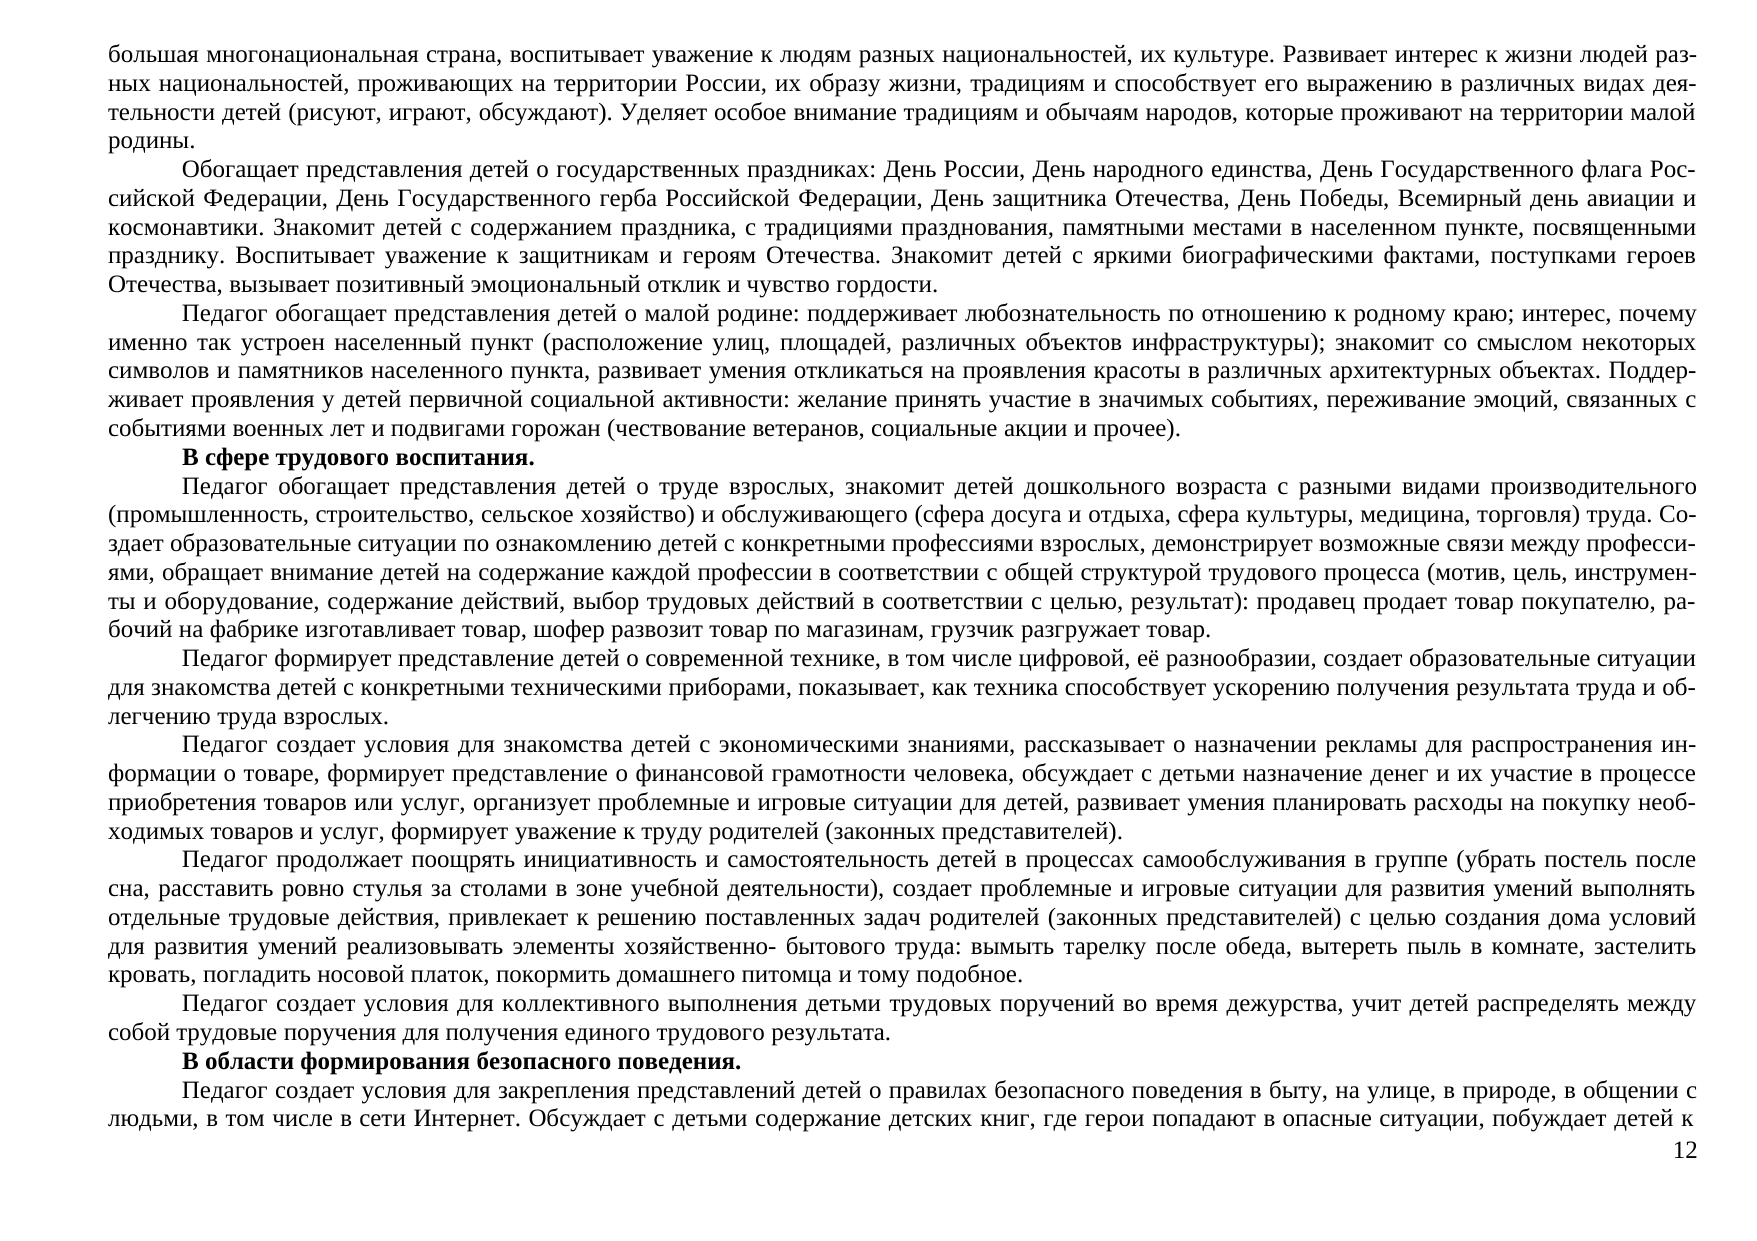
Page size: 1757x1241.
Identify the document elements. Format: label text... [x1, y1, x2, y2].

subtitle В области формирования безопасного поведения. [182, 1046, 1742, 1075]
text Педагог продолжает поощрять инициативность и самостоятельность детей в процессах самообслуживания в группе (убрать постель после сна, расставить ровно стулья за столами в зоне учебной деятельности), создает проблемные и игровые ситуации для развития умений выполнять отдельные трудовые действия, привлекает к решению поставленных задач родителей (законных представителей) с целью создания дома условий для развития умений реализовывать элементы хозяйственно- бытового труда: вымыть тарелку после обеда, вытереть пыль в комнате, застелить кровать, погладить носовой платок, покормить домашнего питомца и тому подобное. [108, 844, 1698, 988]
text Педагог обогащает представления детей о труде взрослых, знакомит детей дошкольного возраста с разными видами производительного (промышленность, строительство, сельское хозяйство) и обслуживающего (сфера досуга и отдыха, сфера культуры, медицина, торговля) труда. Со- здает образовательные ситуации по ознакомлению детей с конкретными профессиями взрослых, демонстрирует возможные связи между професси- ями, обращает внимание детей на содержание каждой профессии в соответствии с общей структурой трудового процесса (мотив, цель, инструмен- ты и оборудование, содержание действий, выбор трудовых действий в соответствии с целью, результат): продавец продает товар покупателю, ра- бочий на фабрике изготавливает товар, шофер развозит товар по магазинам, грузчик разгружает товар. [108, 471, 1698, 643]
text большая многонациональная страна, воспитывает уважение к людям разных национальностей, их культуре. Развивает интерес к жизни людей раз- ных национальностей, проживающих на территории России, их образу жизни, традициям и способствует его выражению в различных видах дея- тельности детей (рисуют, играют, обсуждают). Уделяет особое внимание традициям и обычаям народов, которые проживают на территории малой родины. [108, 39, 1698, 154]
text Педагог формирует представление детей о современной технике, в том числе цифровой, её разнообразии, создает образовательные ситуации для знакомства детей с конкретными техническими приборами, показывает, как техника способствует ускорению получения результата труда и об- легчению труда взрослых. [108, 643, 1698, 729]
text Педагог обогащает представления детей о малой родине: поддерживает любознательность по отношению к родному краю; интерес, почему именно так устроен населенный пункт (расположение улиц, площадей, различных объектов инфраструктуры); знакомит со смыслом некоторых символов и памятников населенного пункта, развивает умения откликаться на проявления красоты в различных архитектурных объектах. Поддер- живает проявления у детей первичной социальной активности: желание принять участие в значимых событиях, переживание эмоций, связанных с событиями военных лет и подвигами горожан (чествование ветеранов, социальные акции и прочее). [108, 298, 1698, 442]
text Обогащает представления детей о государственных праздниках: День России, День народного единства, День Государственного флага Рос- сийской Федерации, День Государственного герба Российской Федерации, День защитника Отечества, День Победы, Всемирный день авиации и космонавтики. Знакомит детей с содержанием праздника, с традициями празднования, памятными местами в населенном пункте, посвященными празднику. Воспитывает уважение к защитникам и героям Отечества. Знакомит детей с яркими биографическими фактами, поступками героев Отечества, вызывает позитивный эмоциональный отклик и чувство гордости. [108, 154, 1698, 298]
subtitle В сфере трудового воспитания. [182, 442, 1742, 471]
text Педагог создает условия для знакомства детей с экономическими знаниями, рассказывает о назначении рекламы для распространения ин- формации о товаре, формирует представление о финансовой грамотности человека, обсуждает с детьми назначение денег и их участие в процессе приобретения товаров или услуг, организует проблемные и игровые ситуации для детей, развивает умения планировать расходы на покупку необ- ходимых товаров и услуг, формирует уважение к труду родителей (законных представителей). [108, 729, 1698, 844]
text Педагог создает условия для закрепления представлений детей о правилах безопасного поведения в быту, на улице, в природе, в общении с людьми, в том числе в сети Интернет. Обсуждает с детьми содержание детских книг, где герои попадают в опасные ситуации, побуждает детей к [108, 1075, 1698, 1132]
text Педагог создает условия для коллективного выполнения детьми трудовых поручений во время дежурства, учит детей распределять между собой трудовые поручения для получения единого трудового результата. [108, 988, 1698, 1046]
